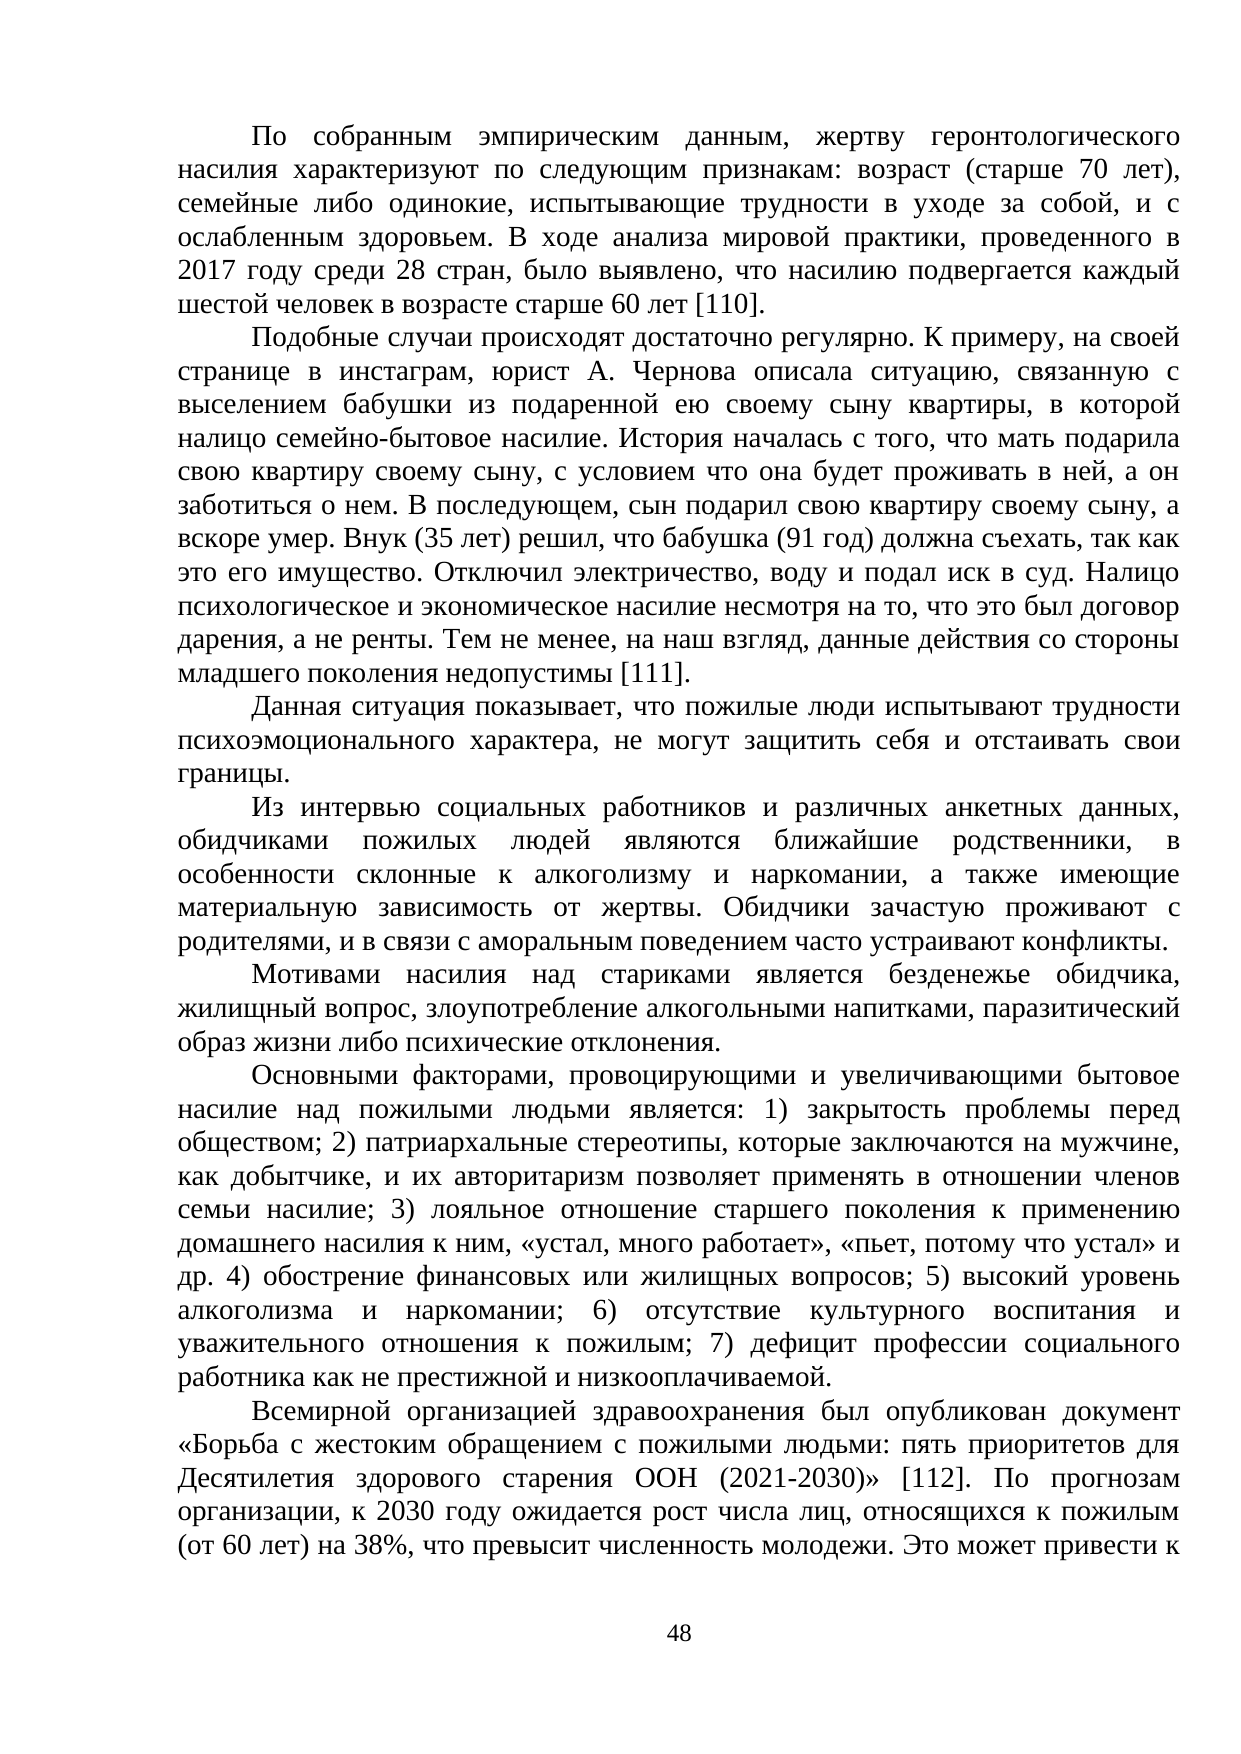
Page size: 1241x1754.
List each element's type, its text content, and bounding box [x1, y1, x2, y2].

text Мотивами насилия над стариками является безденежье обидчика, жилищный вопрос, злоупотребление алкогольными напитками, паразитический образ жизни либо психические отклонения. [177, 957, 1181, 1057]
text Из интервью социальных работников и различных анкетных данных, обидчиками пожилых людей являются ближайшие родственники, в особенности склонные к алкоголизму и наркомании, а также имеющие материальную зависимость от жертвы. Обидчики зачастую проживают с родителями, и в связи с аморальным поведением часто устраивают конфликты. [177, 789, 1181, 957]
text Основными факторами, провоцирующими и увеличивающими бытовое насилие над пожилыми людьми является: 1) закрытость проблемы перед обществом; 2) патриархальные стереотипы, которые заключаются на мужчине, как добытчике, и их авторитаризм позволяет применять в отношении членов семьи насилие; 3) лояльное отношение старшего поколения к применению домашнего насилия к ним, «устал, много работает», «пьет, потому что устал» и др. 4) обострение финансовых или жилищных вопросов; 5) высокий уровень алкоголизма и наркомании; 6) отсутствие культурного воспитания и уважительного отношения к пожилым; 7) дефицит профессии социального работника как не престижной и низкооплачиваемой. [177, 1057, 1181, 1393]
text Данная ситуация показывает, что пожилые люди испытывают трудности психоэмоционального характера, не могут защитить себя и отстаивать свои границы. [177, 688, 1181, 789]
text Подобные случаи происходят достаточно регулярно. К примеру, на своей странице в инстаграм, юрист А. Чернова описала ситуацию, связанную с выселением бабушки из подаренной ею своему сыну квартиры, в которой налицо семейно-бытовое насилие. История началась с того, что мать подарила свою квартиру своему сыну, с условием что она будет проживать в ней, а он заботиться о нем. В последующем, сын подарил свою квартиру своему сыну, а вскоре умер. Внук (35 лет) решил, что бабушка (91 год) должна съехать, так как это его имущество. Отключил электричество, воду и подал иск в суд. Налицо психологическое и экономическое насилие несмотря на то, что это был договор дарения, а не ренты. Тем не менее, на наш взгляд, данные действия со стороны младшего поколения недопустимы [111]. [177, 319, 1181, 688]
text По собранным эмпирическим данным, жертву геронтологического насилия характеризуют по следующим признакам: возраст (старше 70 лет), семейные либо одинокие, испытывающие трудности в уходе за собой, и с ослабленным здоровьем. В ходе анализа мировой практики, проведенного в 2017 году среди 28 стран, было выявлено, что насилию подвергается каждый шестой человек в возрасте старше 60 лет [110]. [177, 118, 1181, 319]
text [177, 1393, 1181, 1560]
